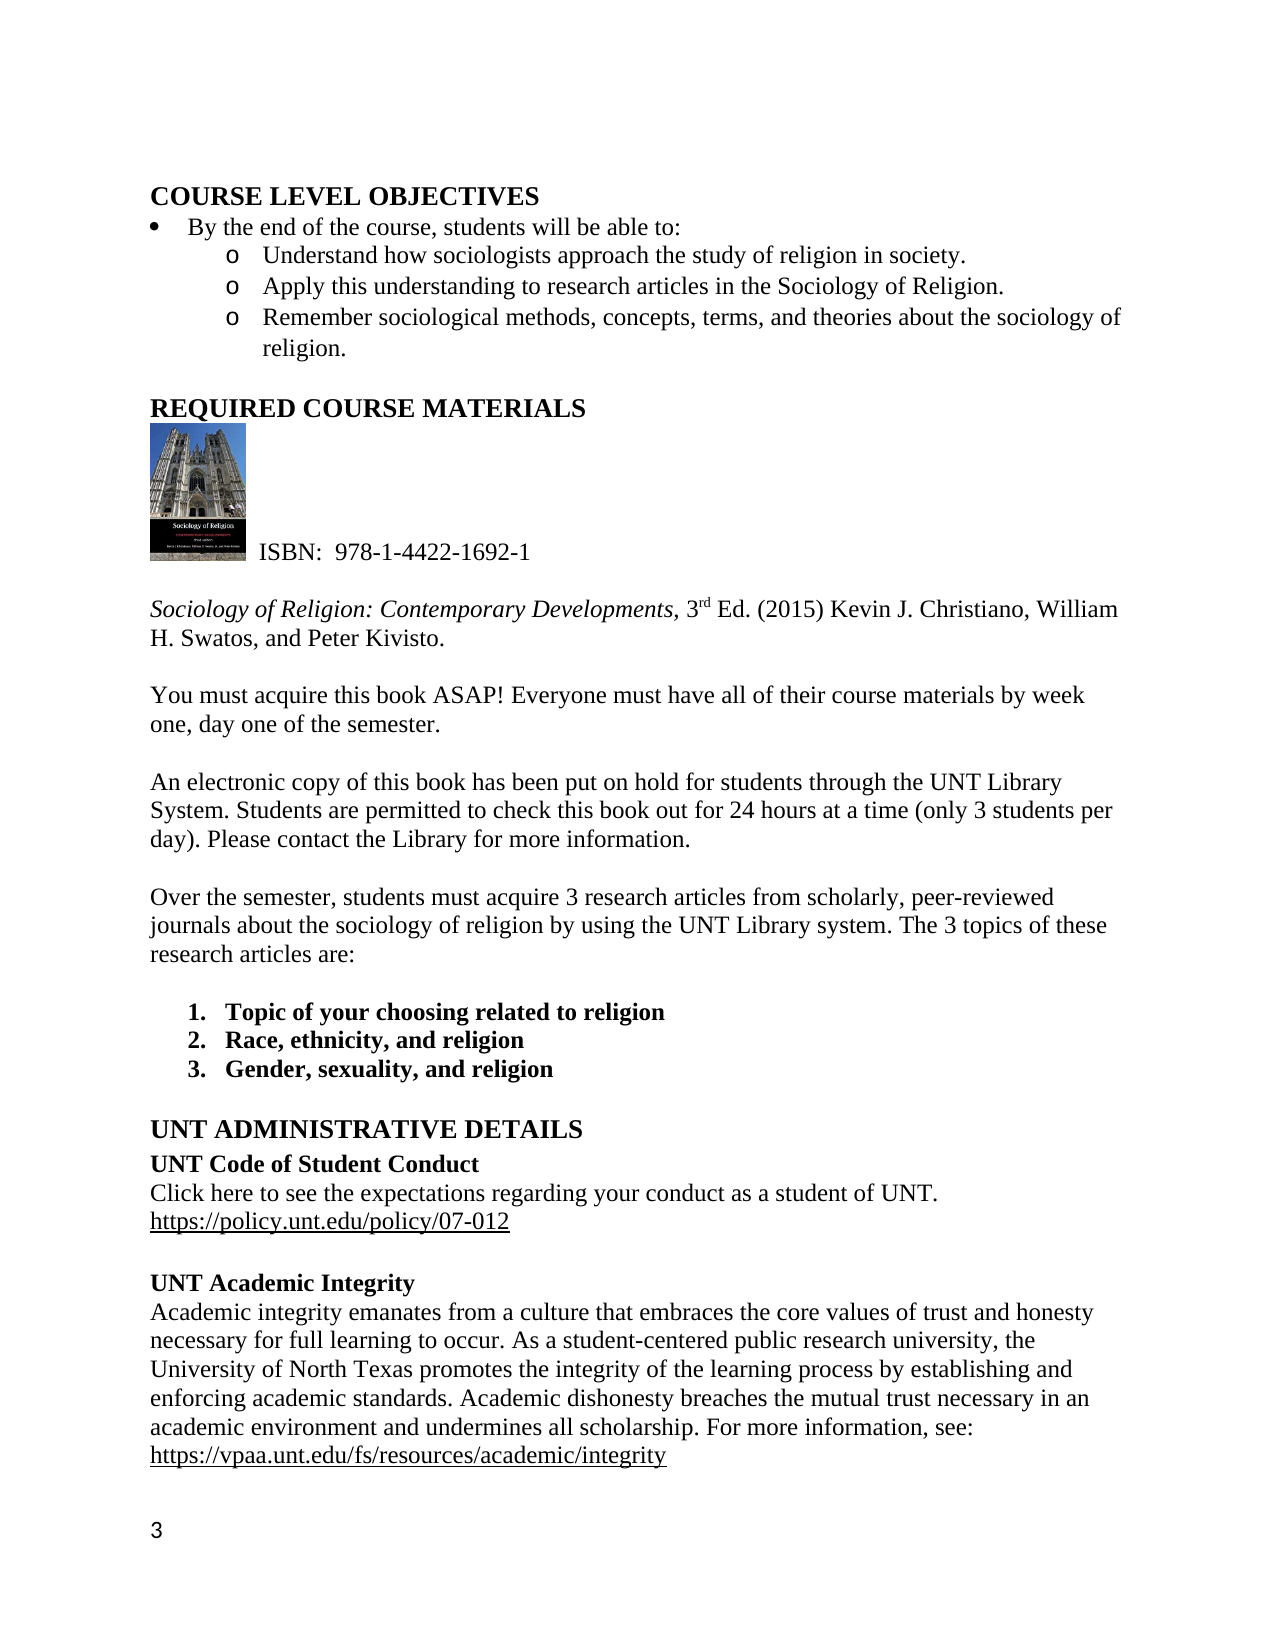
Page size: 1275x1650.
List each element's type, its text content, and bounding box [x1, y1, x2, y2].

list Understand how sociologists approach the study of religion in society. [225, 240, 1125, 271]
list By the end of the course, students will be able to: [150, 212, 1125, 240]
list Gender, sexuality, and religion [187, 1054, 1125, 1083]
text An electronic copy of this book has been put on hold for students through the UNT Library System. Students are permitted to check this book out for 24 hours at a time (only 3 students per day). Please contact the Library for more information. [150, 767, 1125, 853]
list Remember sociological methods, concepts, terms, and theories about the sociology of religion. [225, 302, 1125, 362]
text You must acquire this book ASAP! Everyone must have all of their course materials by week one, day one of the semester. [150, 681, 1125, 738]
subtitle REQUIRED COURSE MATERIALS [150, 392, 1125, 423]
text Sociology of Religion: Contemporary Developments, 3rd Ed. (2015) Kevin J. Christiano, William H. Swatos, and Peter Kivisto. [150, 594, 1125, 652]
subtitle UNT Academic Integrity [150, 1268, 1125, 1297]
list Topic of your choosing related to religion [187, 997, 1125, 1026]
text Over the semester, students must acquire 3 research articles from scholarly, peer-reviewed journals about the sociology of religion by using the UNT Library system. The 3 topics of these research articles are: [150, 882, 1125, 968]
list Apply this understanding to research articles in the Sociology of Religion. [225, 271, 1125, 302]
text Click here to see the expectations regarding your conduct as a student of UNT. https://policy.unt.edu/policy/07-012 [150, 1178, 1125, 1235]
subtitle UNT Code of Student Conduct [150, 1149, 1125, 1178]
picture [150, 423, 246, 561]
text ISBN: 978-1-4422-1692-1 [150, 423, 1125, 566]
subtitle UNT ADMINISTRATIVE DETAILS [150, 1114, 1125, 1145]
subtitle COURSE LEVEL OBJECTIVES [150, 181, 1125, 212]
list Race, ethnicity, and religion [187, 1026, 1125, 1054]
text Academic integrity emanates from a culture that embraces the core values of trust and honesty necessary for full learning to occur. As a student-centered public research university, the University of North Texas promotes the integrity of the learning process by establishing and enforcing academic standards. Academic dishonesty breaches the mutual trust necessary in an academic environment and undermines all scholarship. For more information, see: https://vpaa.unt.edu/fs/resources/academic/integrity [666, 1297, 1125, 1469]
